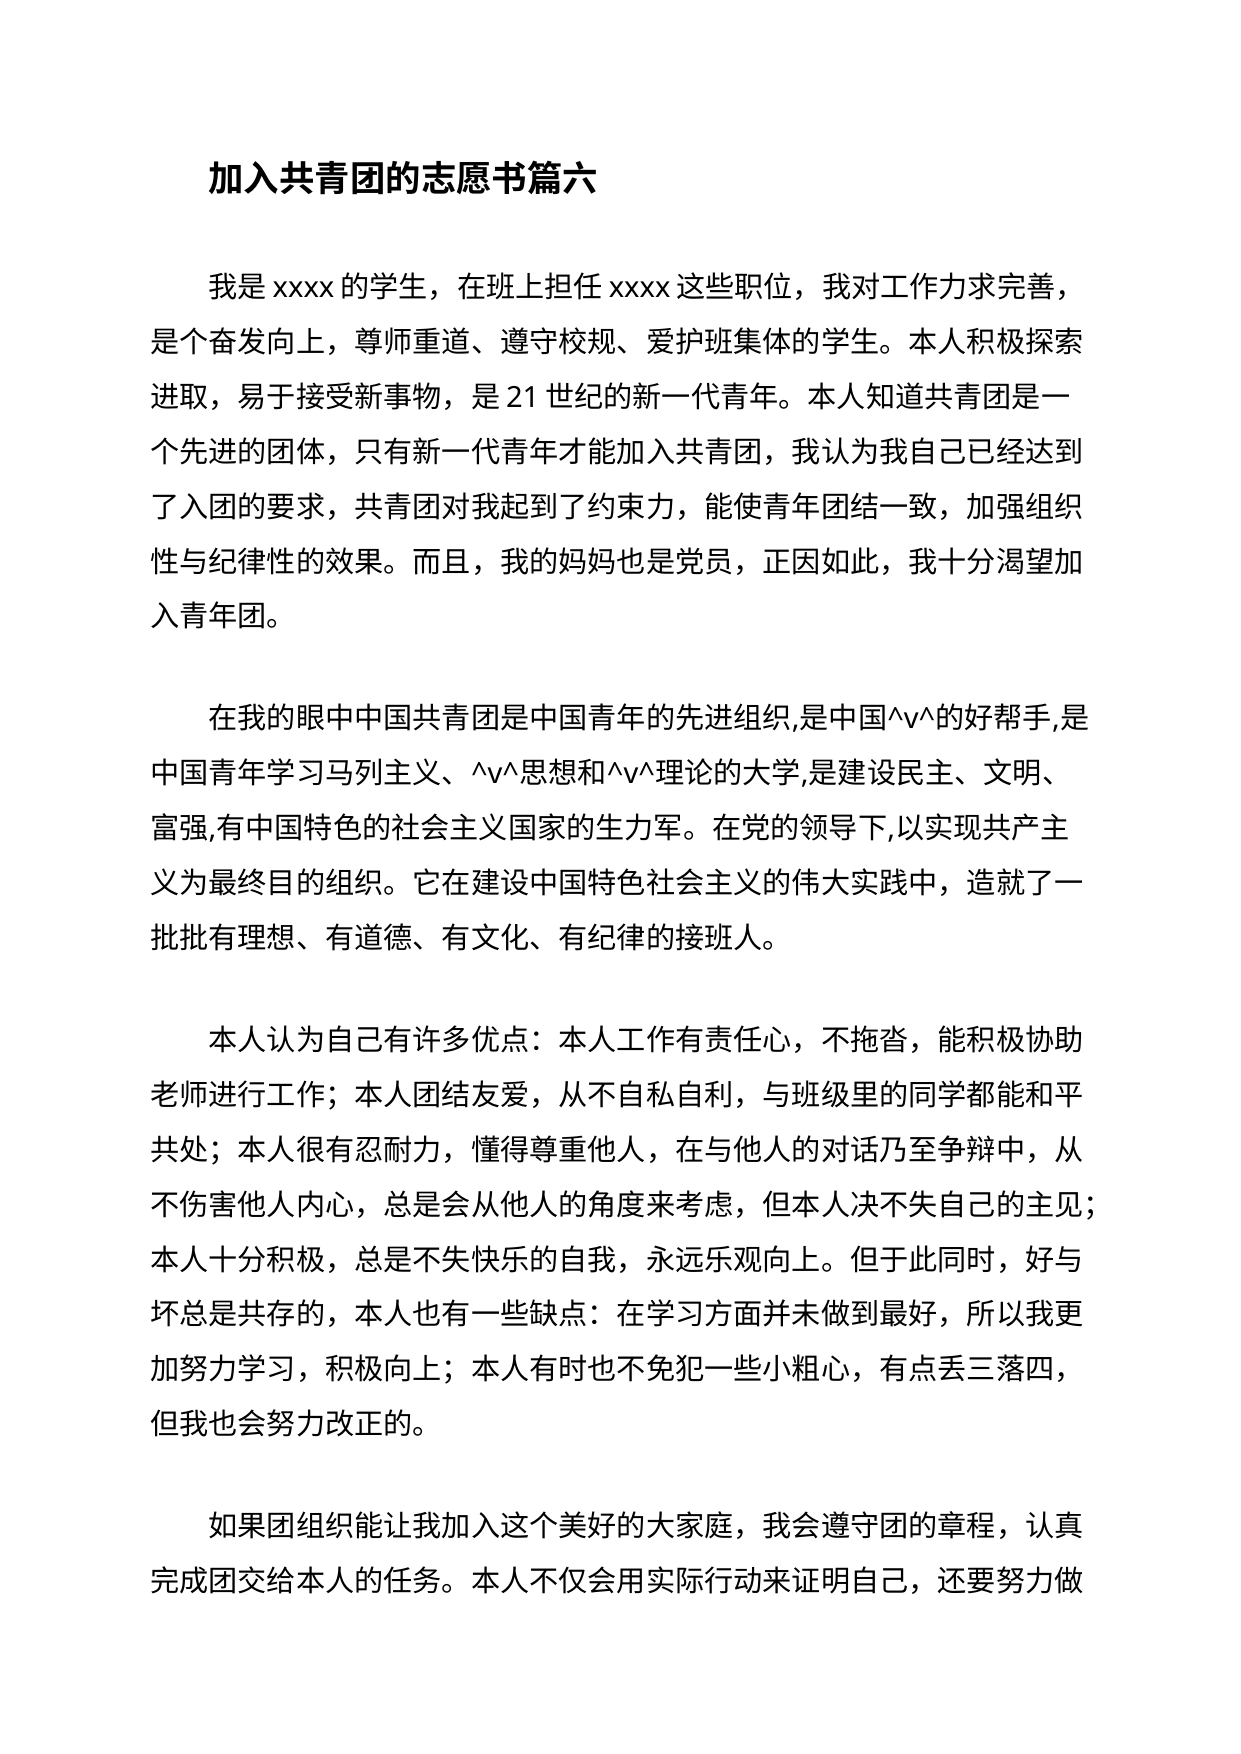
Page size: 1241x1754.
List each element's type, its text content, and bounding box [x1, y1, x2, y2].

text 在我的眼中中国共青团是中国青年的先进组织,是中国^v^的好帮手,是中国青年学习马列主义、^v^思想和^v^理论的大学,是建设民主、文明、富强,有中国特色的社会主义国家的生力军。在党的领导下,以实现共产主义为最终目的组织。它在建设中国特色社会主义的伟大实践中，造就了一批批有理想、有道德、有文化、有纪律的接班人。 [150, 695, 1090, 957]
text 本人认为自己有许多优点：本人工作有责任心，不拖沓，能积极协助老师进行工作；本人团结友爱，从不自私自利，与班级里的同学都能和平共处；本人很有忍耐力，懂得尊重他人，在与他人的对话乃至争辩中，从不伤害他人内心，总是会从他人的角度来考虑，但本人决不失自己的主见；本人十分积极，总是不失快乐的自我，永远乐观向上。但于此同时，好与坏总是共存的，本人也有一些缺点：在学习方面并未做到最好，所以我更加努力学习，积极向上；本人有时也不免犯一些小粗心，有点丢三落四，但我也会努力改正的。 [150, 1016, 1090, 1443]
text 加入共青团的志愿书篇六 [150, 150, 1090, 201]
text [150, 1502, 1090, 1600]
text 我是xxxx的学生，在班上担任xxxx这些职位，我对工作力求完善，是个奋发向上，尊师重道、遵守校规、爱护班集体的学生。本人积极探索进取，易于接受新事物，是21世纪的新一代青年。本人知道共青团是一个先进的团体，只有新一代青年才能加入共青团，我认为我自己已经达到了入团的要求，共青团对我起到了约束力，能使青年团结一致，加强组织性与纪律性的效果。而且，我的妈妈也是党员，正因如此，我十分渴望加入青年团。 [150, 263, 1090, 635]
